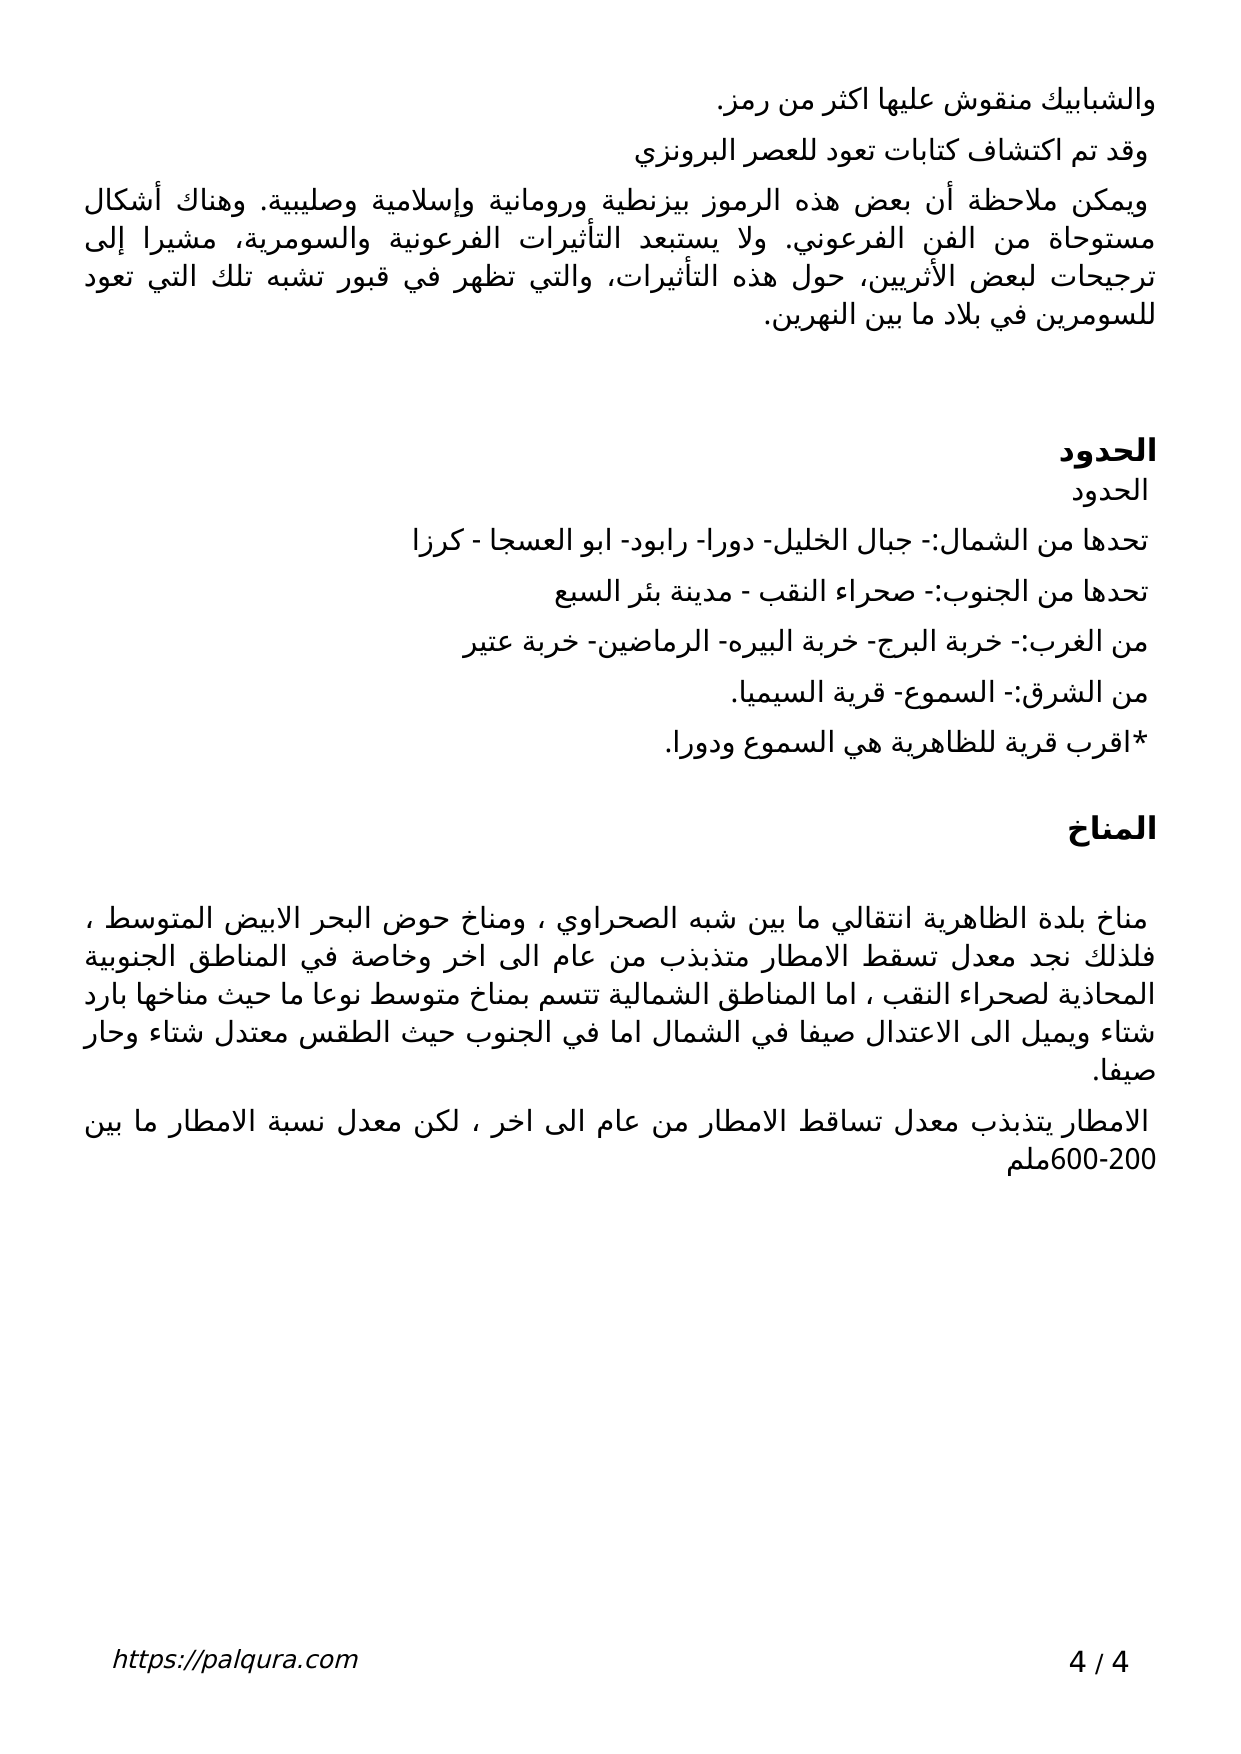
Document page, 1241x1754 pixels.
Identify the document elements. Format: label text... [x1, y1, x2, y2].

text وقد تم اكتشاف كتابات تعود للعصر البرونزي [83, 134, 1157, 172]
text الامطار يتذبذب معدل تساقط الامطار من عام الى اخر ، لكن معدل نسبة الامطار ما بين 200-600ملم [83, 1105, 1157, 1181]
text الحدود [83, 474, 1157, 512]
text من الشرق:- السموع- قرية السيميا. [83, 676, 1157, 714]
text من الغرب:- خربة البرج- خربة البيره- الرماضين- خربة عتير [83, 626, 1157, 664]
text *اقرب قرية للظاهرية هي السموع ودورا. [83, 727, 1157, 765]
text مناخ بلدة الظاهرية انتقالي ما بين شبه الصحراوي ، ومناخ حوض البحر الابيض المتوسط ، فلذلك نجد معدل تسقط الامطار متذبذب من عام الى اخر وخاصة في المناطق الجنوبية المحاذية لصحراء النقب ، اما المناطق الشمالية تتسم بمناخ متوسط نوعا ما حيث مناخها بارد شتاء ويميل الى الاعتدال صيفا في الشمال اما في الجنوب حيث الطقس معتدل شتاء وحار صيفا. [83, 902, 1157, 1093]
subtitle المناخ [83, 811, 1157, 852]
text تحدها من الشمال:- جبال الخليل- دورا- رابود- ابو العسجا - كرزا [83, 525, 1157, 563]
text ويمكن ملاحظة أن بعض هذه الرموز بيزنطية ورومانية وإسلامية وصليبية. وهناك أشكال مستوحاة من الفن الفرعوني. ولا يستبعد التأثيرات الفرعونية والسومرية، مشيرا إلى ترجيحات لبعض الأثريين، حول هذه التأثيرات، والتي تظهر في قبور تشبه تلك التي تعود للسومرين في بلاد ما بين النهرين. [83, 184, 1157, 336]
text تحدها من الجنوب:- صحراء النقب - مدينة بئر السبع [83, 575, 1157, 613]
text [83, 83, 1157, 121]
subtitle الحدود [83, 433, 1157, 474]
